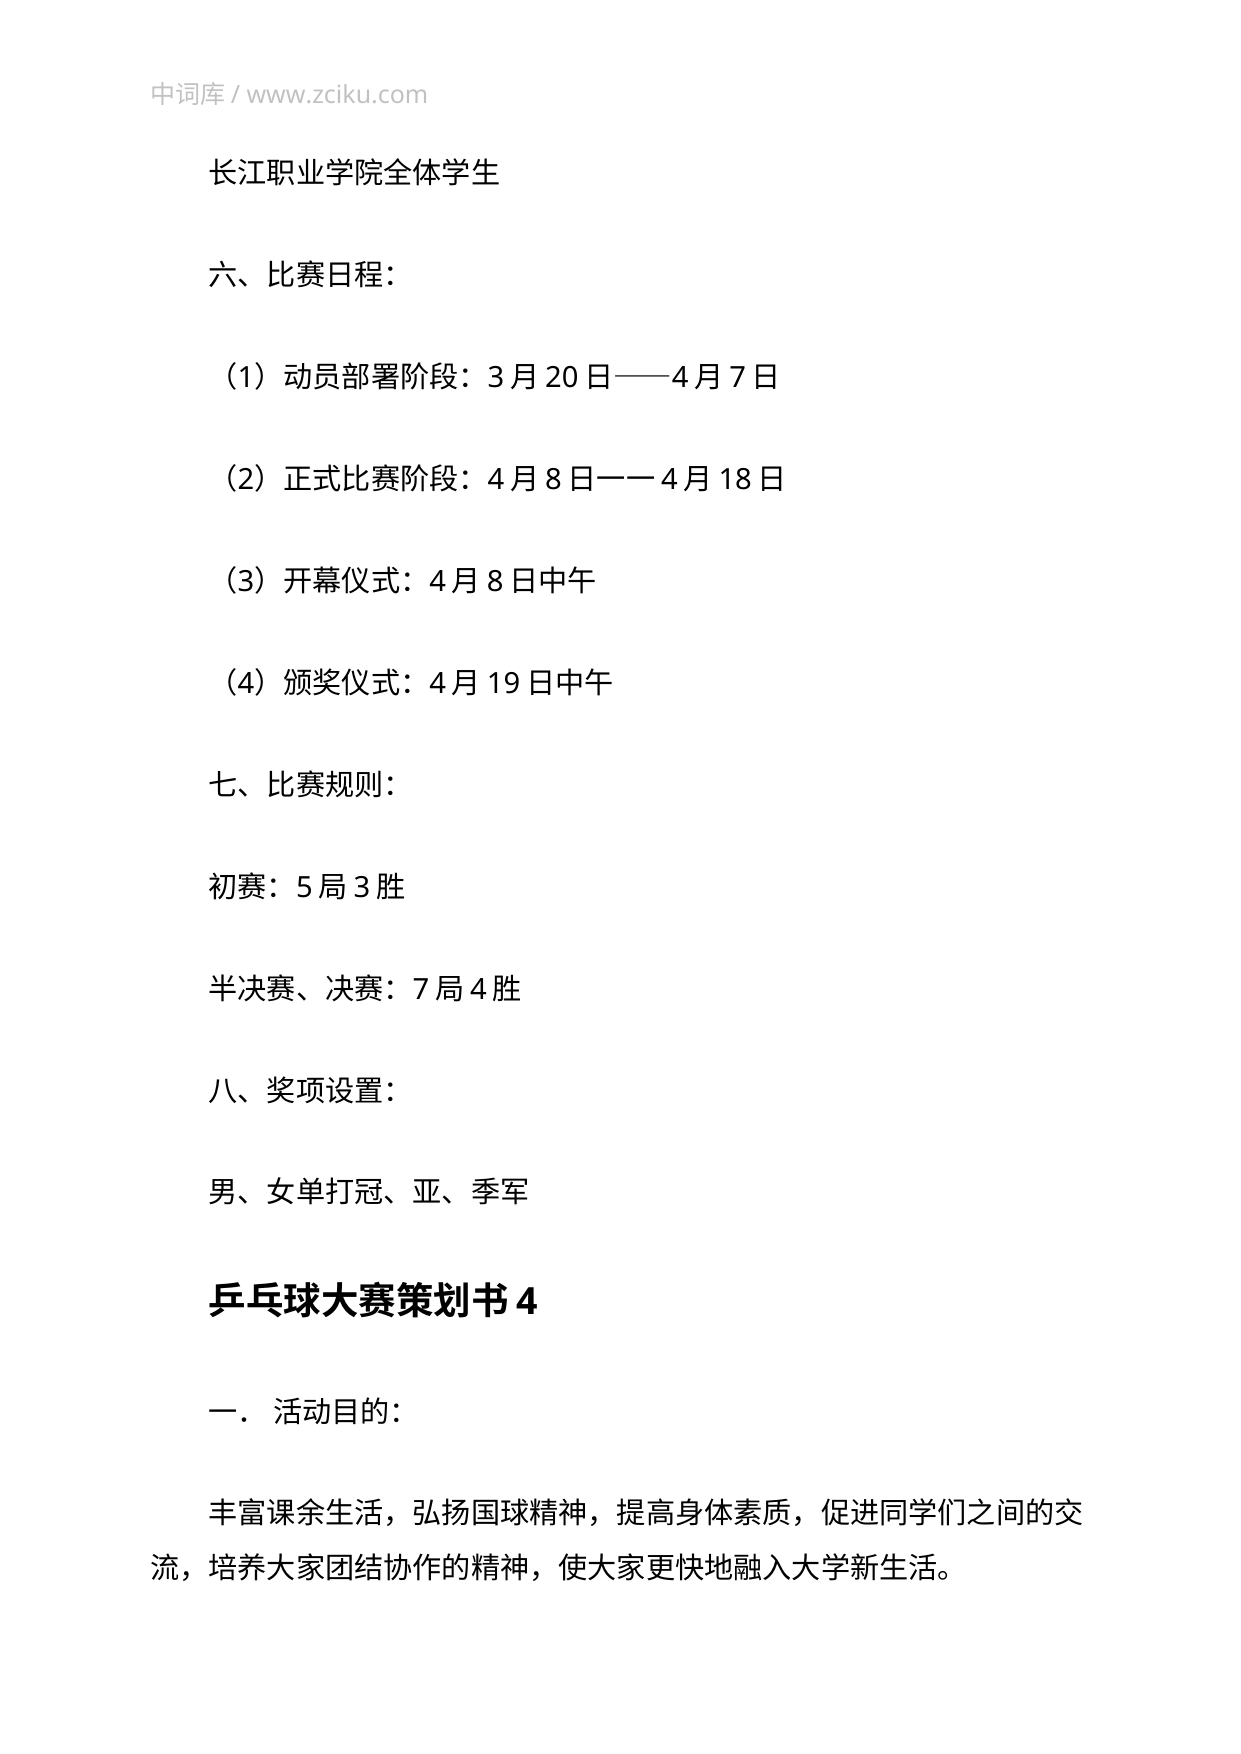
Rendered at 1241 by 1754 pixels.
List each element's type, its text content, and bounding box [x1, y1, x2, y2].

text （4）颁奖仪式：4月19日中午 [150, 659, 1090, 702]
text 八、奖项设置： [150, 1067, 1090, 1109]
text （2）正式比赛阶段：4月8日一一4月18日 [150, 456, 1090, 498]
text （3）开幕仪式：4月8日中午 [150, 557, 1090, 600]
text 六、比赛日程： [150, 252, 1090, 294]
text 乒乓球大赛策划书4 [150, 1271, 1090, 1325]
text 一． 活动目的： [150, 1388, 1090, 1431]
text 长江职业学院全体学生 [150, 150, 1090, 192]
text （1）动员部署阶段：3月20日——4月7日 [150, 353, 1090, 396]
text 半决赛、决赛：7局4胜 [150, 965, 1090, 1008]
text 丰富课余生活，弘扬国球精神，提高身体素质，促进同学们之间的交流，培养大家团结协作的精神，使大家更快地融入大学新生活。 [150, 1490, 1090, 1587]
text 初赛：5局3胜 [150, 863, 1090, 906]
text 男、女单打冠、亚、季军 [150, 1169, 1090, 1211]
text 七、比赛规则： [150, 761, 1090, 804]
